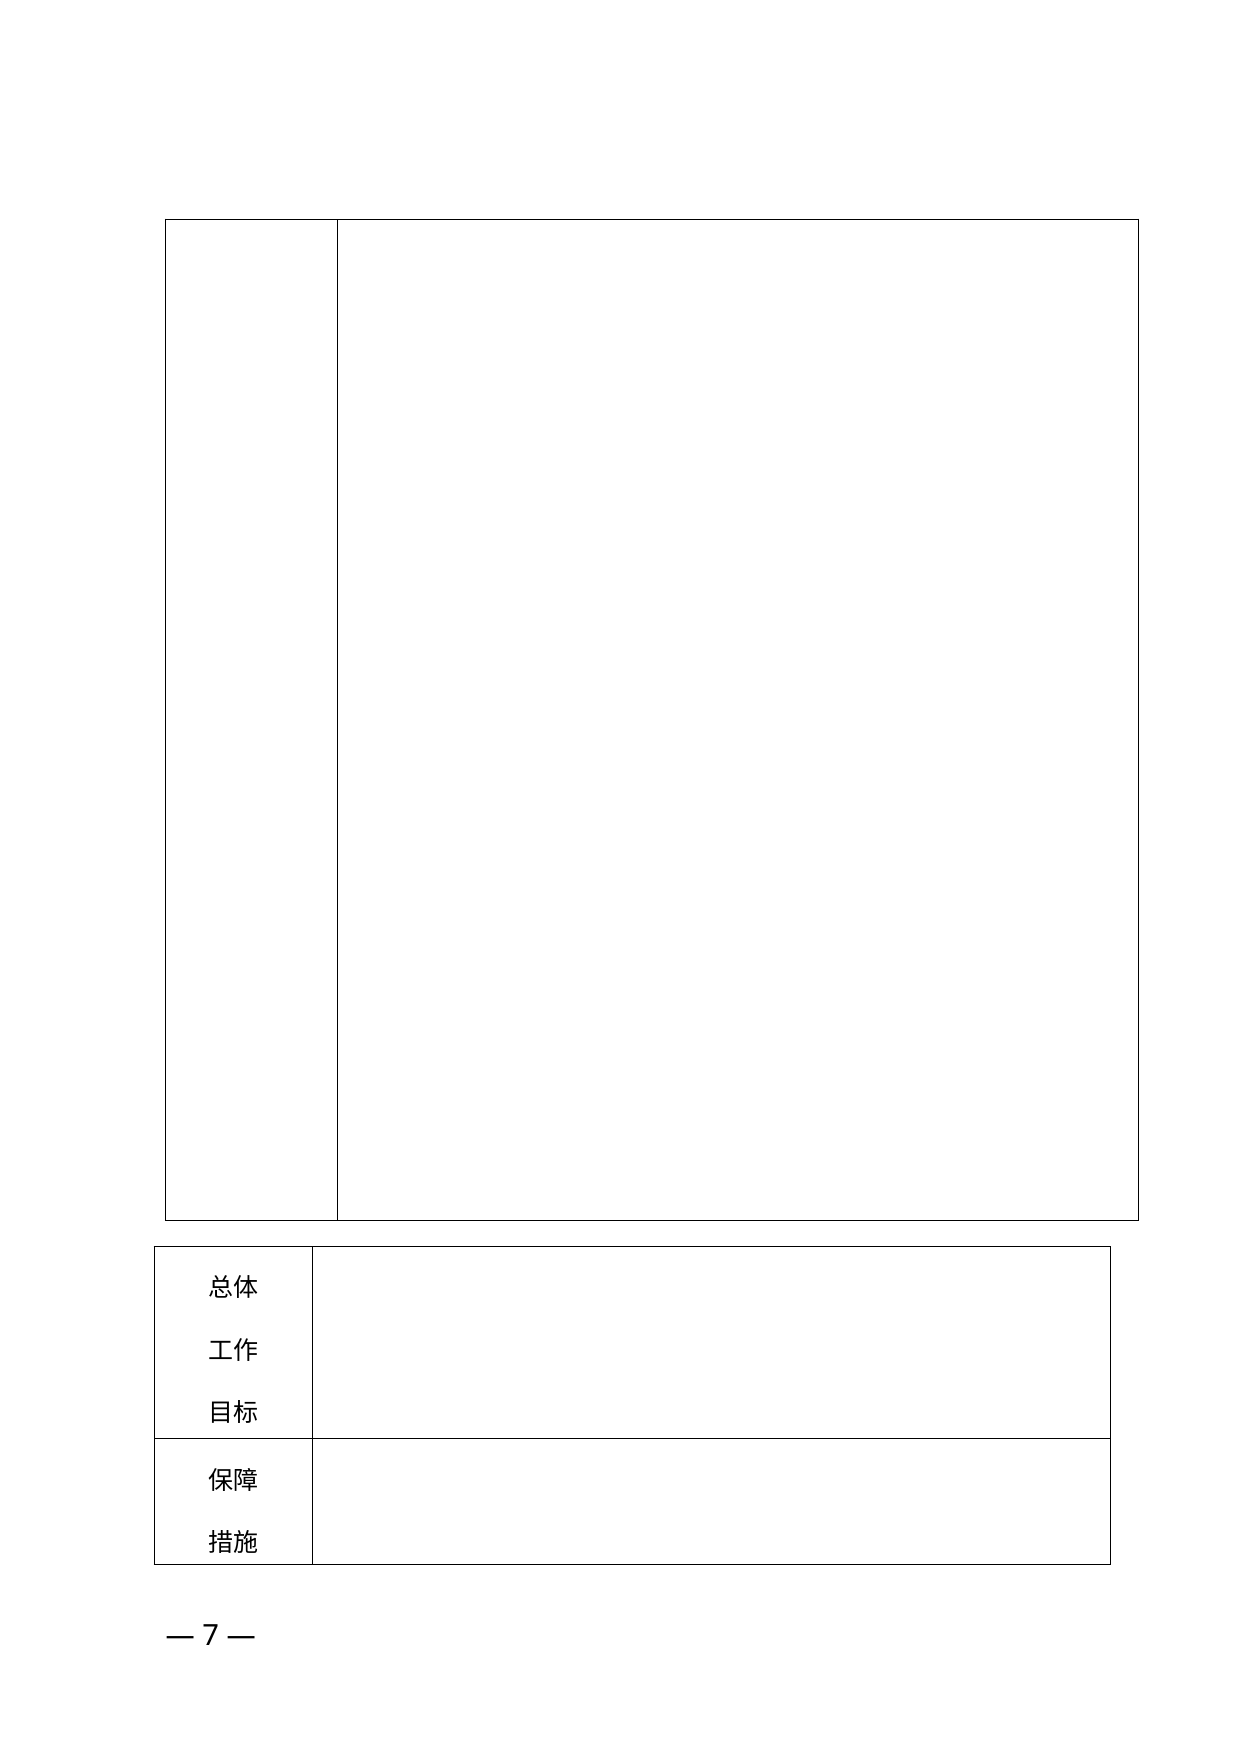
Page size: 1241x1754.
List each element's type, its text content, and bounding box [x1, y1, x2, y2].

table_header [313, 1247, 1110, 1438]
table_cell 保障 措施 [155, 1439, 312, 1564]
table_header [338, 220, 1138, 1219]
table_cell [313, 1439, 1110, 1564]
table_header 总体 工作 目标 [155, 1247, 312, 1438]
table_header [166, 220, 337, 1219]
